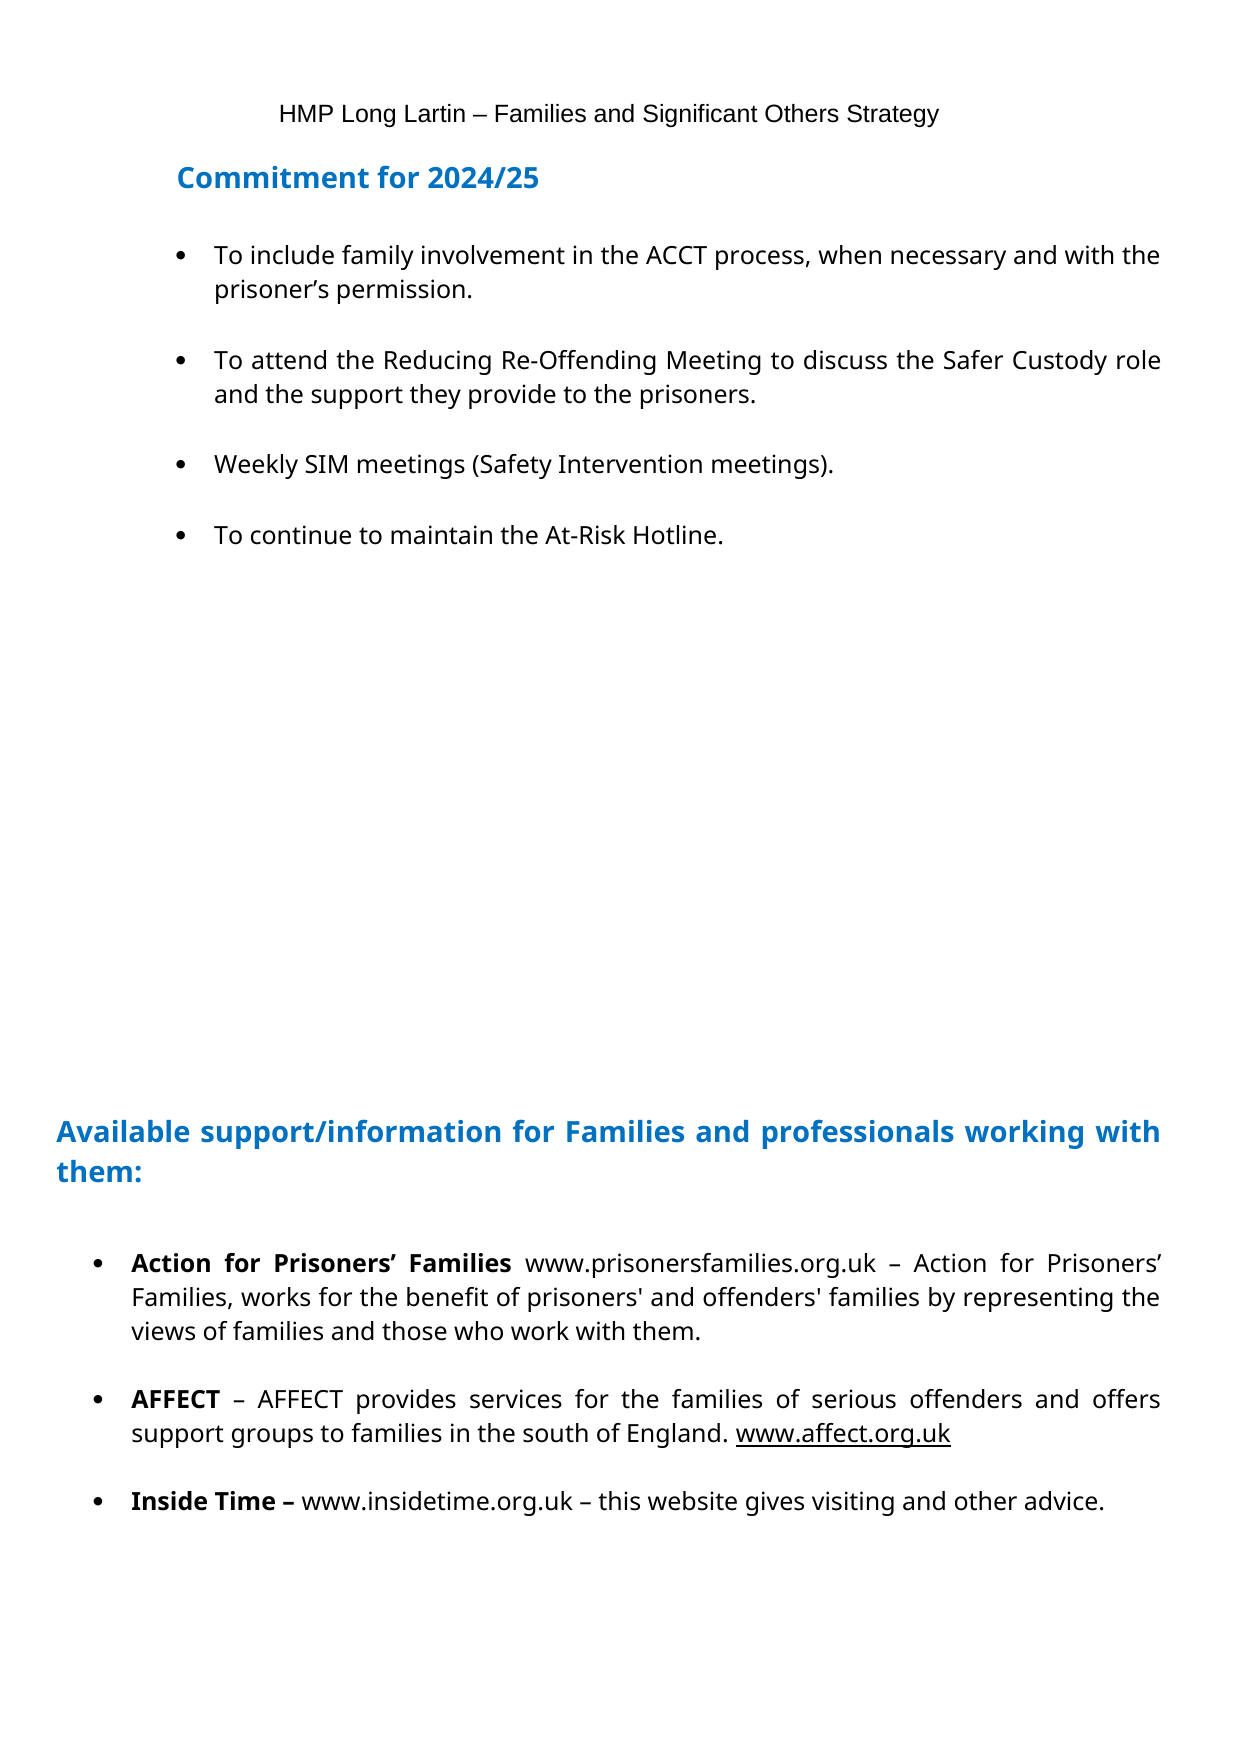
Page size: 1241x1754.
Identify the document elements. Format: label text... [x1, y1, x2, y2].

list To attend the Reducing Re-Offending Meeting to discuss the Safer Custody role and the support they provide to the prisoners. [176, 342, 1162, 410]
list Commitment for 2024/25 [176, 158, 1162, 197]
list To continue to maintain the At-Risk Hotline. [176, 518, 1162, 552]
list Action for Prisoners’ Families www.prisonersfamilies.org.uk – Action for Prisoners’ Families, works for the benefit of prisoners' and offenders' families by representing the views of families and those who work with them. [94, 1246, 1162, 1348]
text Available support/information for Families and professionals working with them: [56, 1111, 1162, 1191]
list Weekly SIM meetings (Safety Intervention meetings). [176, 447, 1162, 481]
list To include family involvement in the ACCT process, when necessary and with the prisoner’s permission. [176, 237, 1162, 306]
list AFFECT – AFFECT provides services for the families of serious offenders and offers support groups to families in the south of England. www.affect.org.uk [94, 1382, 1162, 1450]
list Inside Time – www.insidetime.org.uk – this website gives visiting and other advice. [94, 1484, 1162, 1518]
